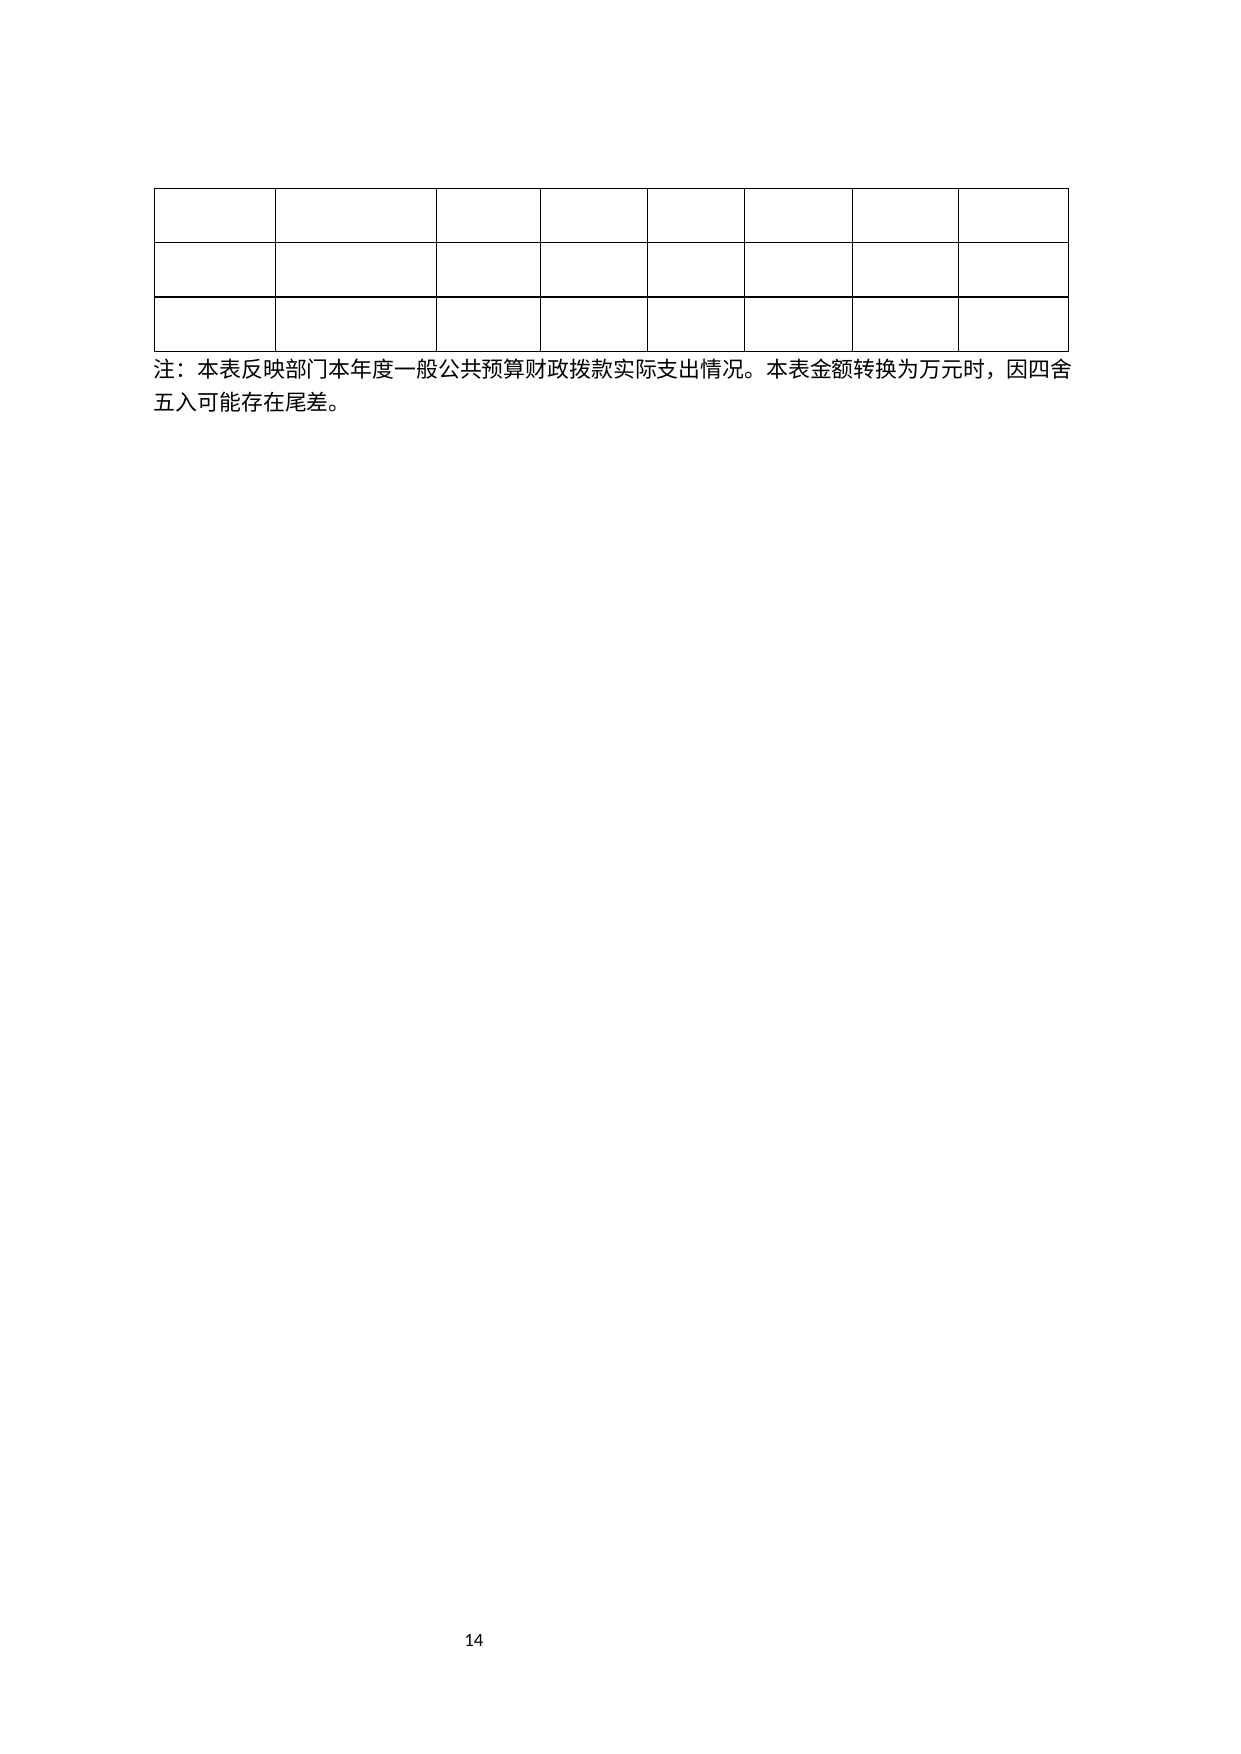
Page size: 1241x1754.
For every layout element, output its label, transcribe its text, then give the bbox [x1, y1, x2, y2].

table_cell [853, 243, 958, 296]
table_cell [276, 298, 436, 351]
table_cell [437, 189, 540, 242]
table_cell [648, 243, 744, 296]
table_cell [437, 243, 540, 296]
table_cell [437, 298, 540, 351]
table_cell [541, 298, 647, 351]
table_cell [745, 189, 852, 242]
text 注：本表反映部门本年度一般公共预算财政拨款实际支出情况。本表金额转换为万元时，因四舍五入可能存在尾差。 [153, 352, 1075, 417]
table_cell [155, 189, 275, 242]
table_cell [276, 189, 436, 242]
table_cell [648, 298, 744, 351]
table_cell [648, 189, 744, 242]
table_cell [959, 243, 1068, 296]
table_cell [853, 189, 958, 242]
table_cell [541, 243, 647, 296]
table_cell [155, 298, 275, 351]
table_cell [276, 243, 436, 296]
table_cell [541, 189, 647, 242]
table_cell [155, 243, 275, 296]
table_cell [853, 298, 958, 351]
table_cell [959, 298, 1068, 351]
table_cell [745, 298, 852, 351]
table_cell [745, 243, 852, 296]
table_cell [959, 189, 1068, 242]
